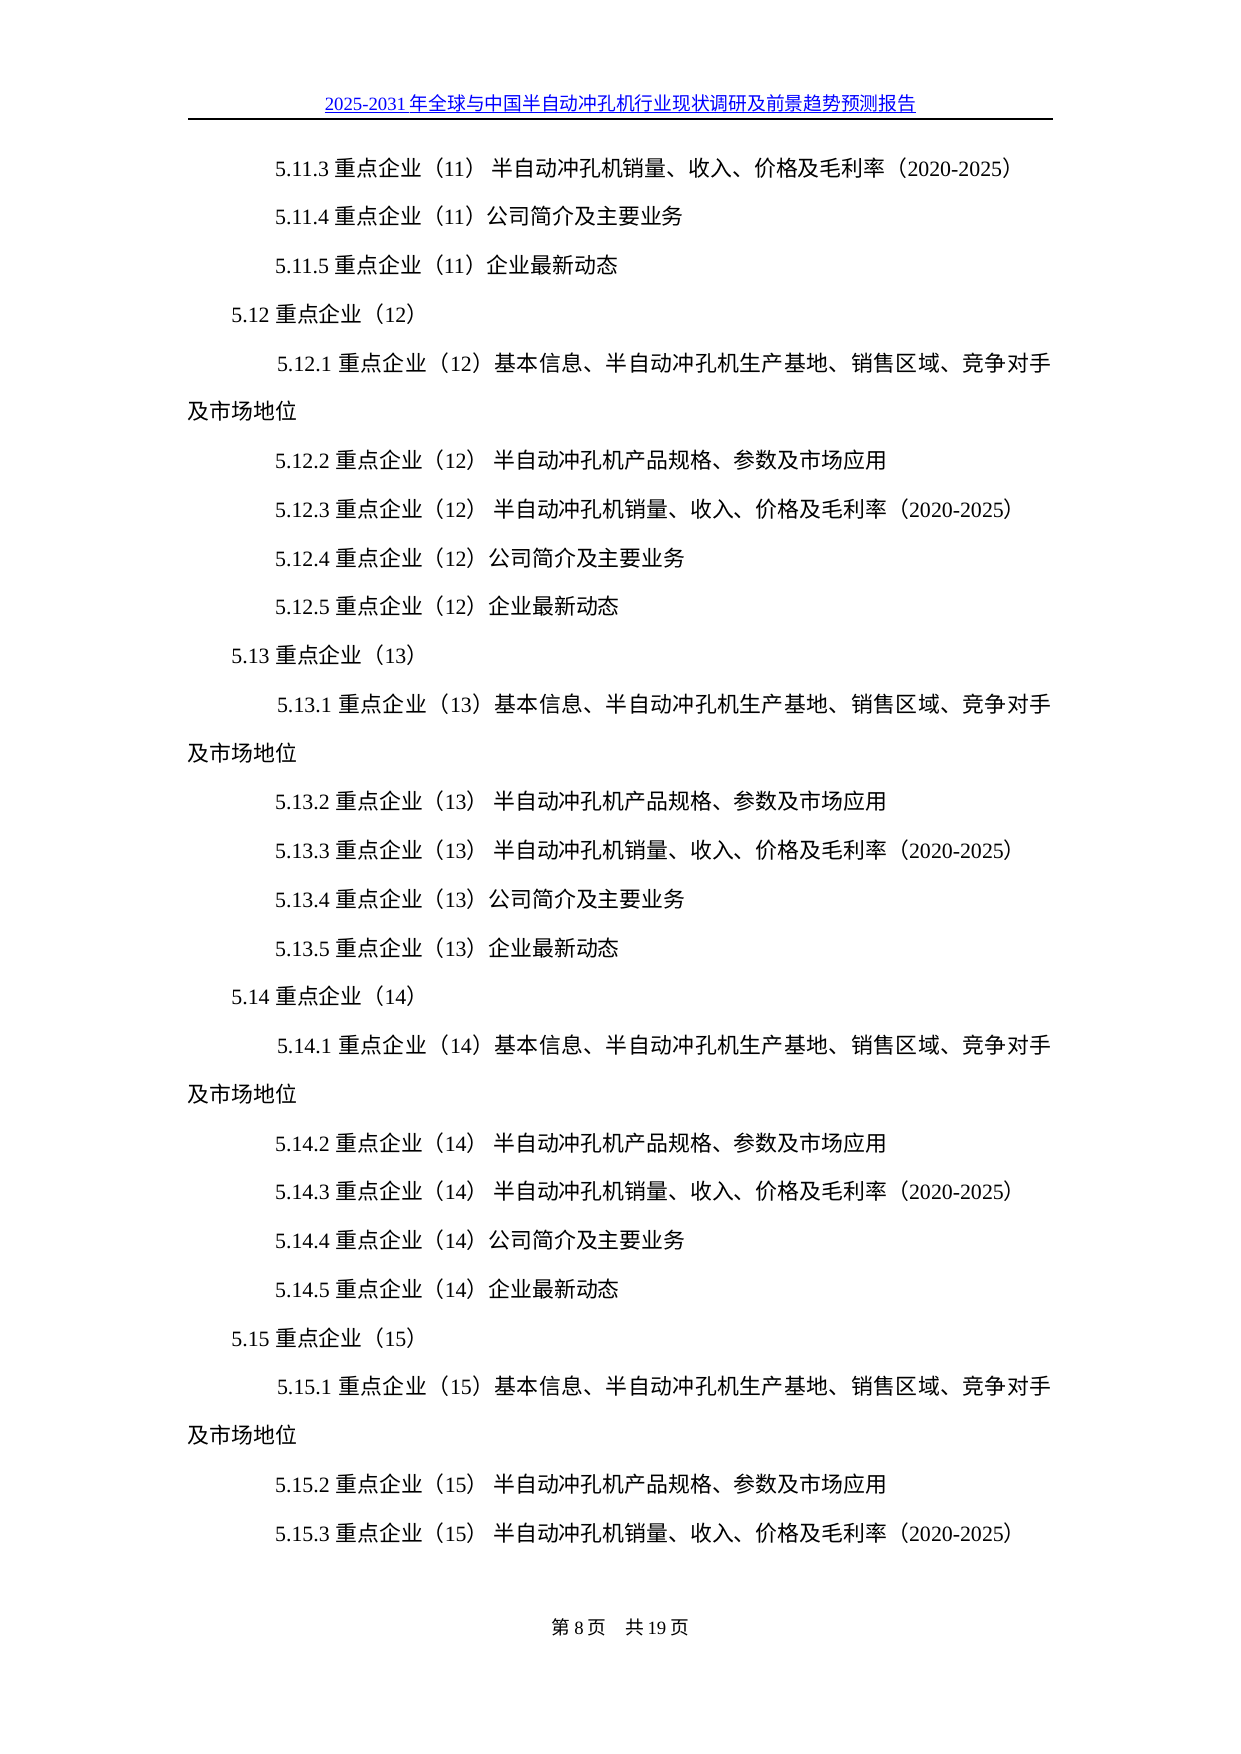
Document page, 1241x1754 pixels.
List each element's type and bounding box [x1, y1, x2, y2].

text [187, 150, 1053, 1548]
